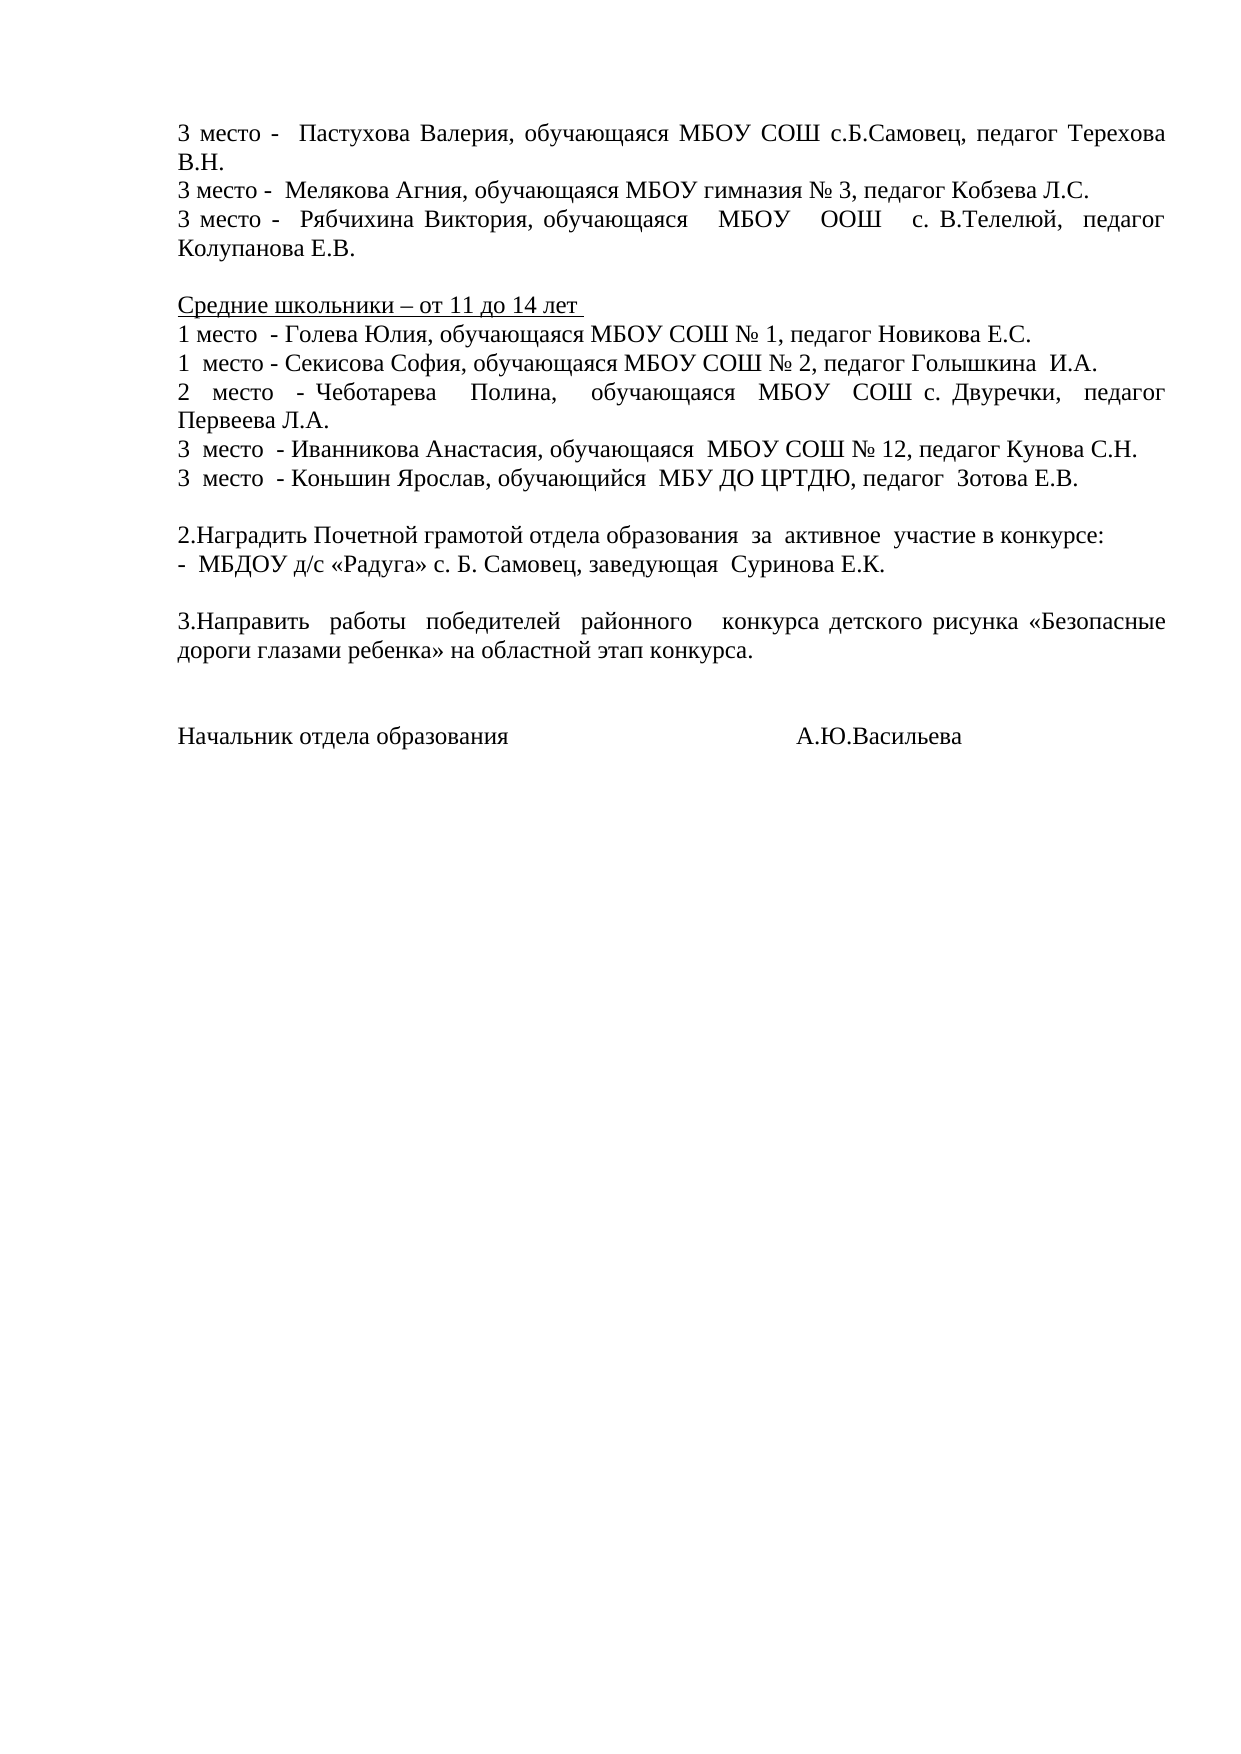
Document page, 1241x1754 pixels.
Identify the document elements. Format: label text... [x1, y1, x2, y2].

text Средние школьники – от 11 до 14 лет [177, 291, 1167, 319]
text 1 место - Голева Юлия, обучающаяся МБОУ СОШ № 1, педагог Новикова Е.С. [177, 319, 1167, 348]
text 2.Наградить Почетной грамотой отдела образования за активное участие в конкурсе: [177, 521, 1167, 549]
text Начальник отдела образования А.Ю.Васильева [177, 721, 1167, 750]
text 3.Направить работы победителей районного конкурса детского рисунка «Безопасные дороги глазами ребенка» на областной этап конкурса. [177, 606, 1167, 664]
text 2 место - Чеботарева Полина, обучающаяся МБОУ СОШ с. Двуречки, педагог Первеева Л.А. [177, 377, 1167, 434]
text - МБДОУ д/с «Радуга» с. Б. Самовец, заведующая Суринова Е.К. [177, 549, 1167, 578]
text 3 место - Коньшин Ярослав, обучающийся МБУ ДО ЦРТДЮ, педагог Зотова Е.В. [177, 463, 1167, 492]
text 3 место - Мелякова Агния, обучающаяся МБОУ гимназия № 3, педагог Кобзева Л.С. [177, 176, 1167, 204]
text 3 место - Пастухова Валерия, обучающаяся МБОУ СОШ с.Б.Самовец, педагог Терехова В.Н. [177, 118, 1167, 176]
text 3 место - Иванникова Анастасия, обучающаяся МБОУ СОШ № 12, педагог Кунова С.Н. [177, 434, 1167, 463]
text 3 место - Рябчихина Виктория, обучающаяся МБОУ ООШ с. В.Телелюй, педагог Колупанова Е.В. [177, 204, 1167, 262]
text 1 место - Секисова София, обучающаяся МБОУ СОШ № 2, педагог Голышкина И.А. [177, 348, 1167, 377]
